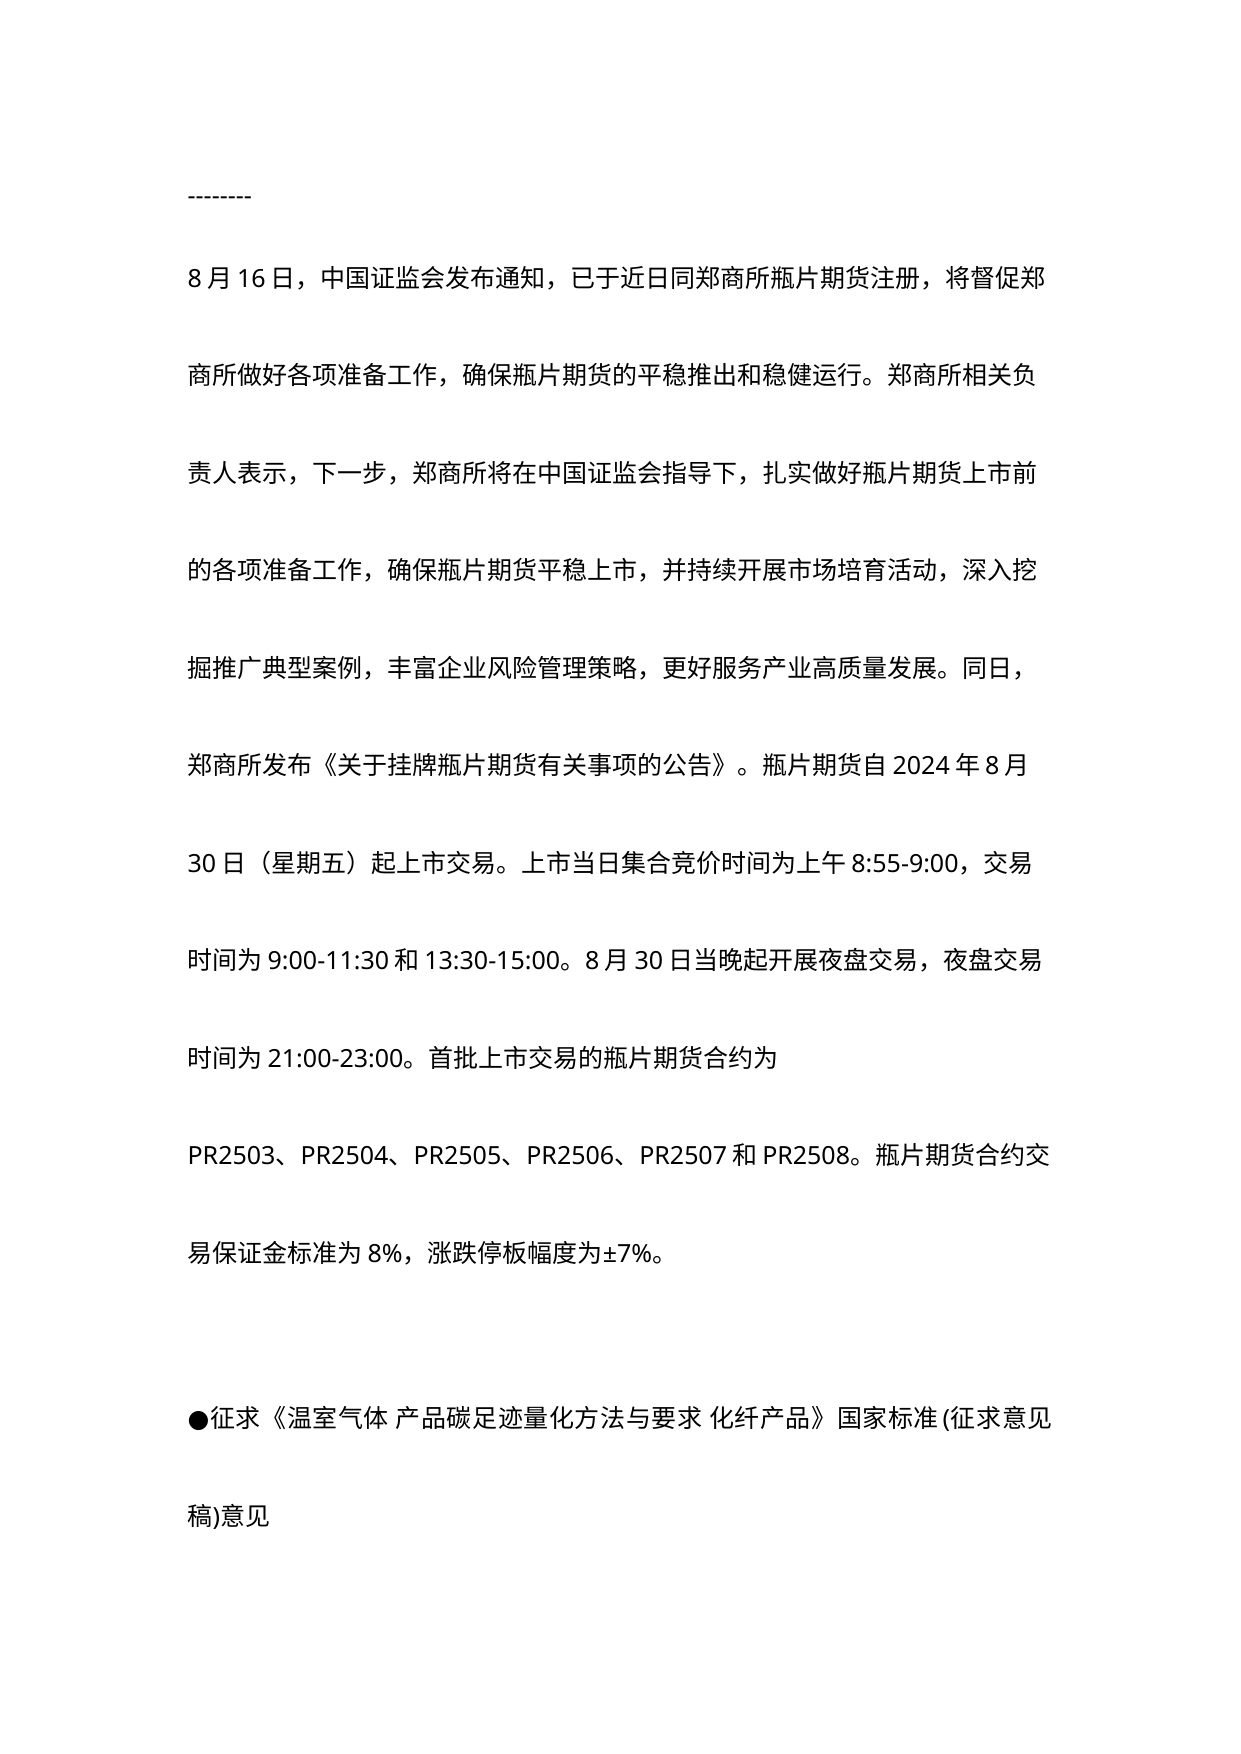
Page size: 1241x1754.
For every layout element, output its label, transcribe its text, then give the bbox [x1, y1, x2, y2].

text ●征求《温室气体 产品碳足迹量化方法与要求 化纤产品》国家标准(征求意见稿)意见 [187, 1384, 1053, 1547]
text -------- [187, 162, 1053, 227]
text 8月16日，中国证监会发布通知，已于近日同郑商所瓶片期货注册，将督促郑商所做好各项准备工作，确保瓶片期货的平稳推出和稳健运行。郑商所相关负责人表示，下一步，郑商所将在中国证监会指导下，扎实做好瓶片期货上市前的各项准备工作，确保瓶片期货平稳上市，并持续开展市场培育活动，深入挖掘推广典型案例，丰富企业风险管理策略，更好服务产业高质量发展。同日，郑商所发布《关于挂牌瓶片期货有关事项的公告》。瓶片期货自2024年8月30日（星期五）起上市交易。上市当日集合竞价时间为上午8:55-9:00，交易时间为9:00-11:30和13:30-15:00。8月30日当晚起开展夜盘交易，夜盘交易时间为21:00-23:00。首批上市交易的瓶片期货合约为PR2503、PR2504、PR2505、PR2506、PR2507和PR2508。瓶片期货合约交易保证金标准为8%，涨跌停板幅度为±7%。 [187, 244, 1053, 1284]
